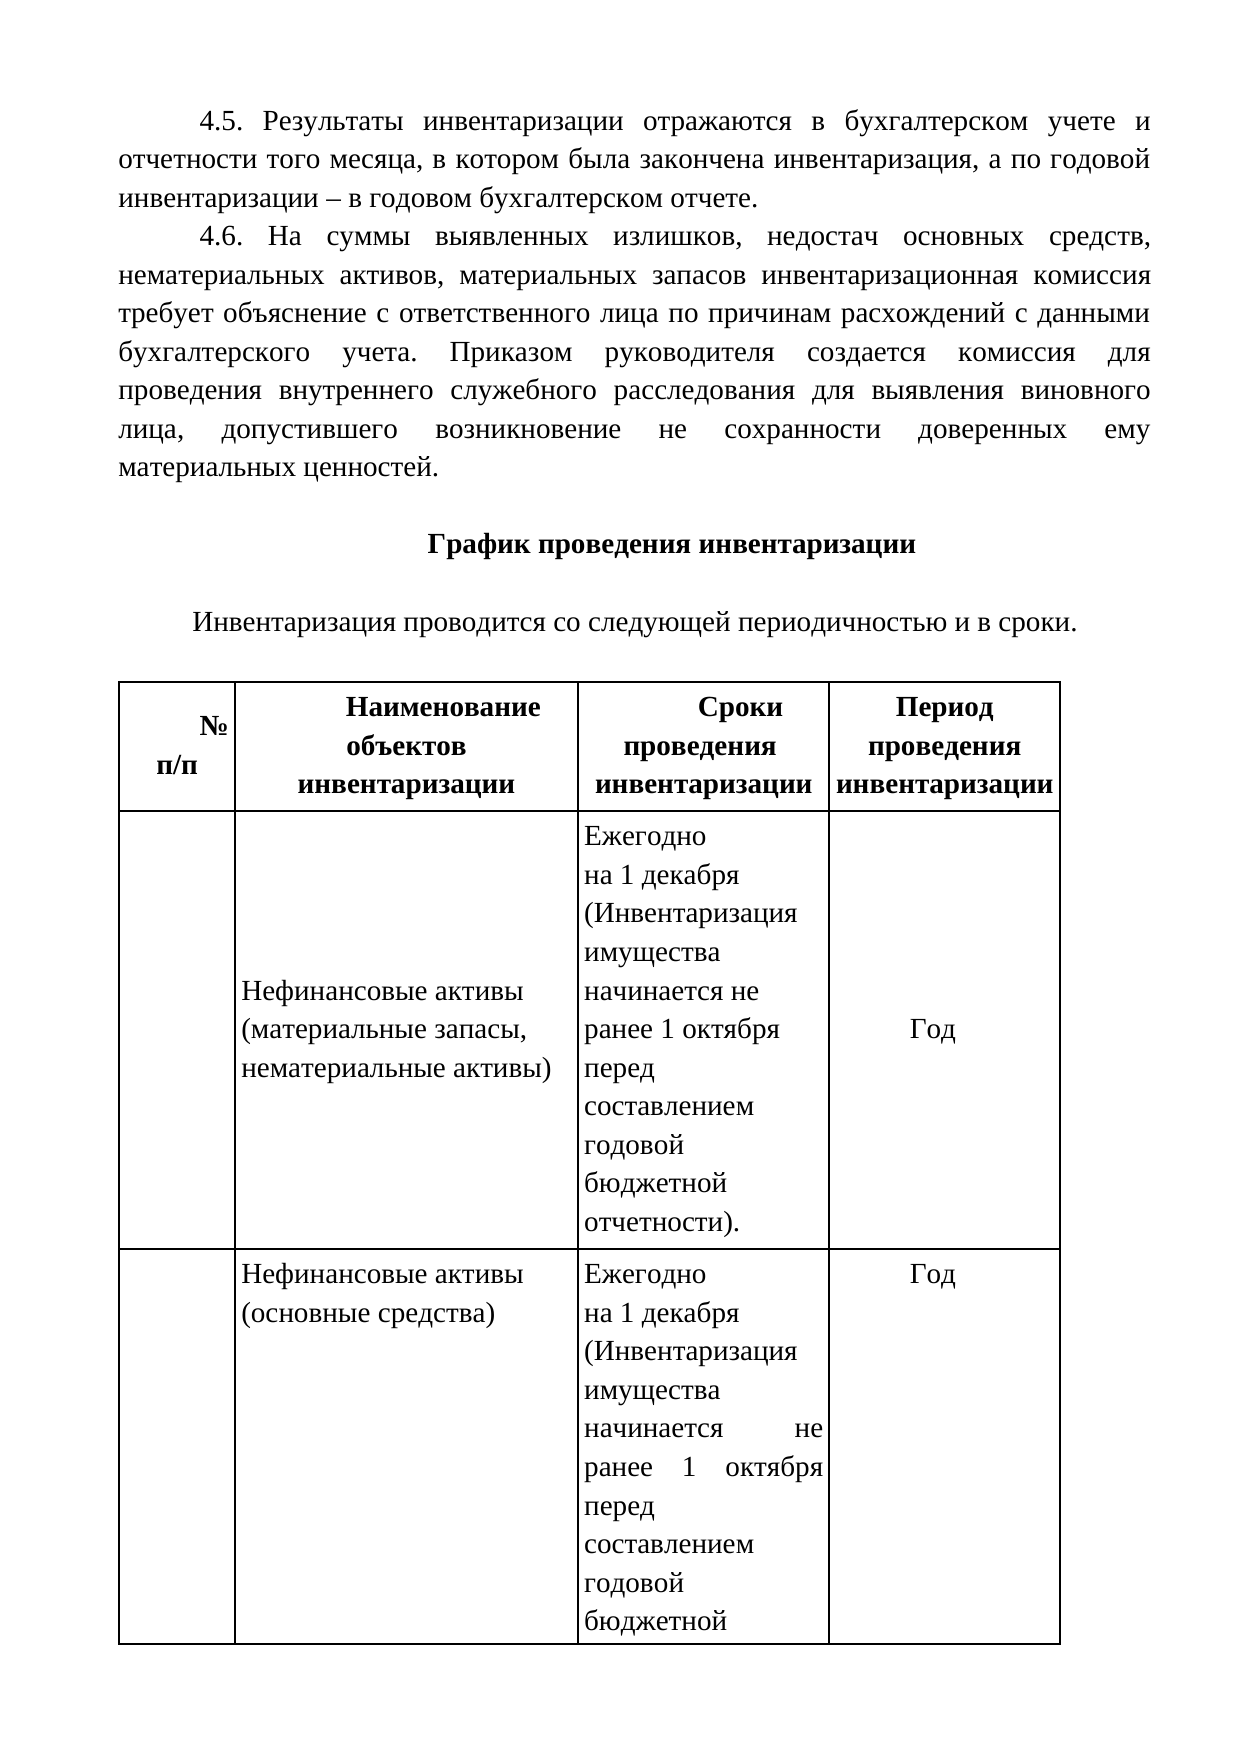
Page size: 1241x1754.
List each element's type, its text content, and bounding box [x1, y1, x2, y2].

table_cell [236, 1250, 577, 1643]
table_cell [579, 1250, 828, 1643]
text 4.5. Результаты инвентаризации отражаются в бухгалтерском учете и отчетности того месяца, в котором была закончена инвентаризация, а по годовой инвентаризации – в годовом бухгалтерском отчете. [118, 103, 1152, 213]
table_header Период проведения инвентаризации [830, 683, 1059, 810]
table_header Наименование объектов инвентаризации [236, 683, 577, 810]
text 4.6. На суммы выявленных излишков, недостач основных средств, нематериальных активов, материальных запасов инвентаризационная комиссия требует объяснение с ответственного лица по причинам расхождений с данными бухгалтерского учета. Приказом руководителя создается комиссия для проведения внутреннего служебного расследования для выявления виновного лица, допустившего возникновение не сохранности доверенных ему материальных ценностей. [118, 218, 1152, 483]
table_cell Год [830, 812, 1059, 1248]
table_header Сроки проведения инвентаризации [579, 683, 828, 810]
table_cell Ежегодно на 1 декабря (Инвентаризация имущества начинается не ранее 1 октября перед составлением годовой бюджетной отчетности). [579, 812, 828, 1248]
table_cell [120, 812, 234, 1248]
table_header № п/п [120, 683, 234, 810]
table_cell Нефинансовые активы (материальные запасы, нематериальные активы) [236, 812, 577, 1248]
table_cell [120, 1250, 234, 1643]
table_cell Год [830, 1250, 1059, 1643]
text Инвентаризация проводится со следующей периодичностью и в сроки. [118, 604, 1152, 637]
text График проведения инвентаризации [118, 527, 1152, 560]
